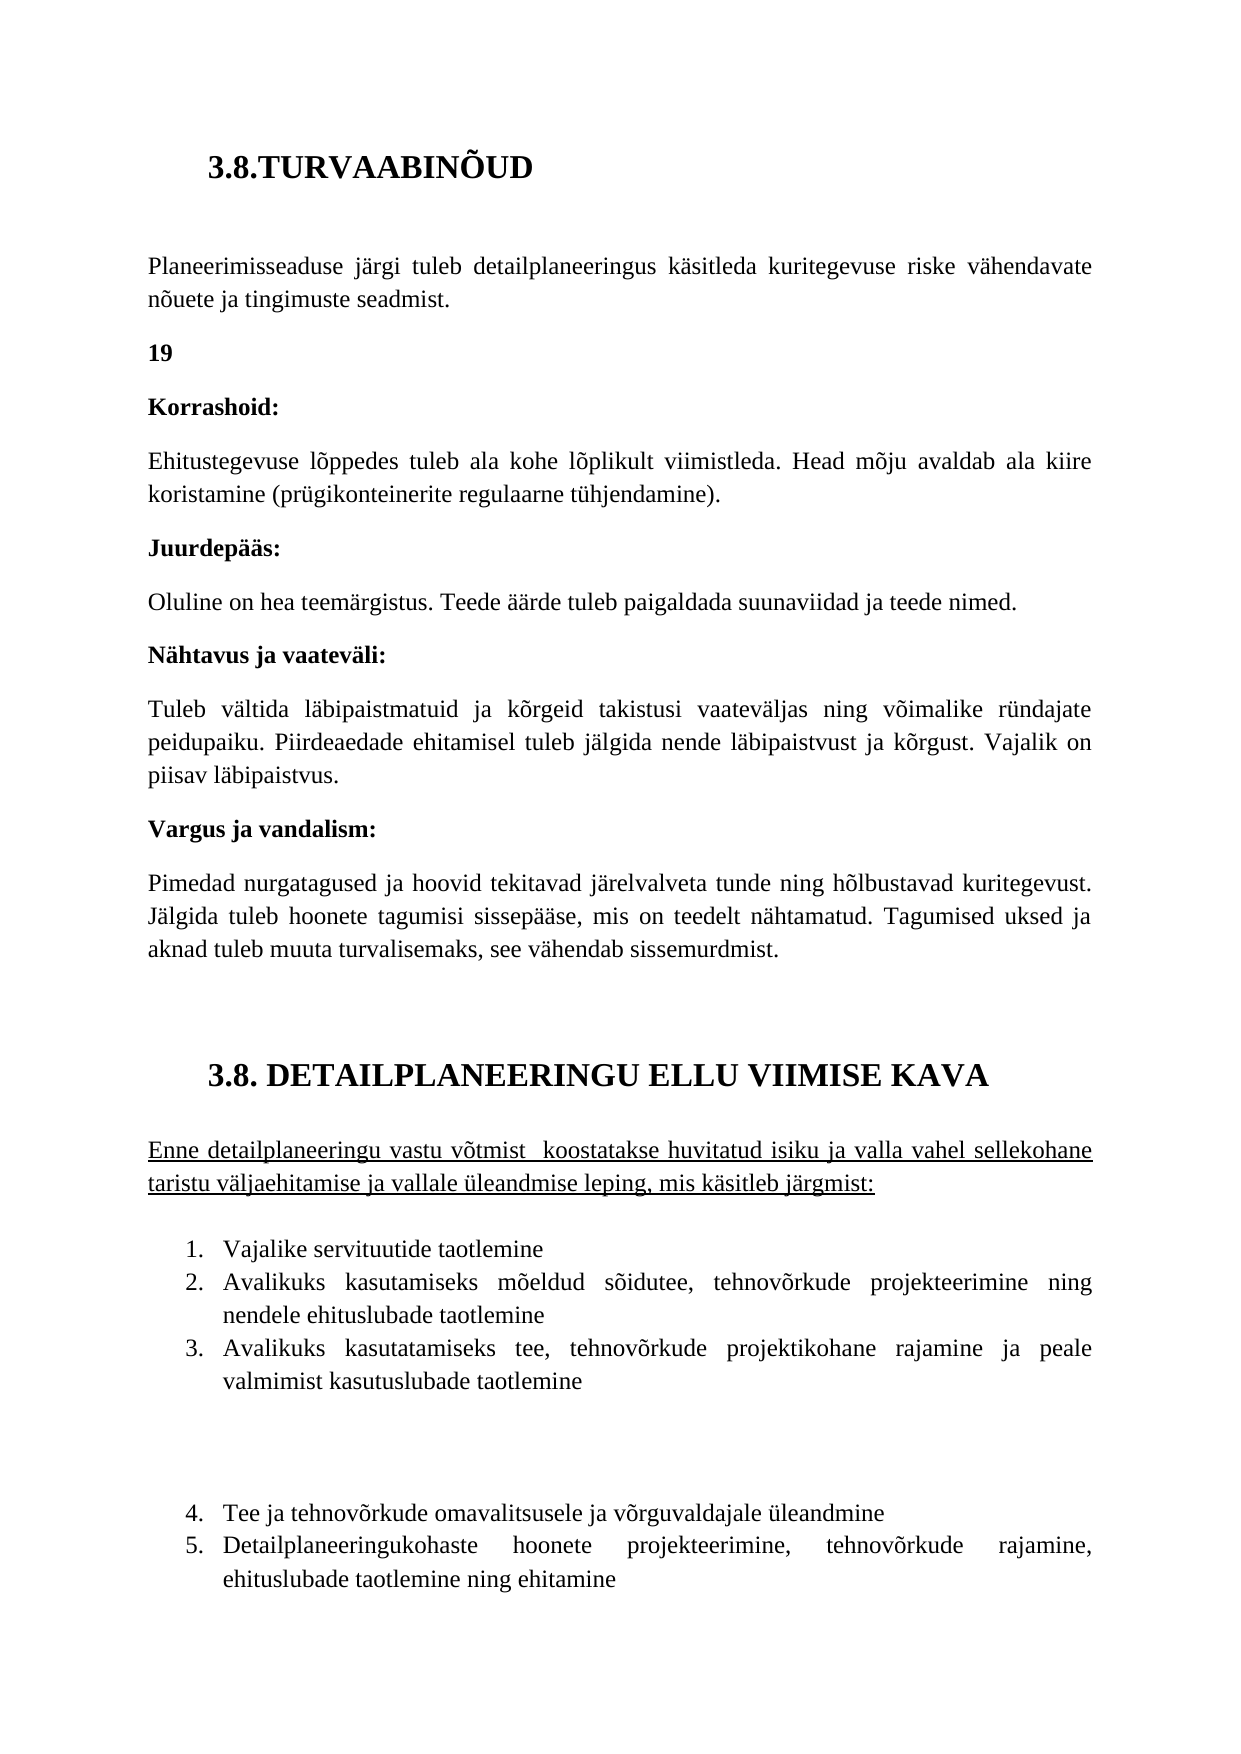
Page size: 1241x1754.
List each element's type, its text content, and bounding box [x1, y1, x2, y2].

text Korrashoid: [148, 392, 1093, 421]
text Oluline on hea teemärgistus. Teede äärde tuleb paigaldada suunaviidad ja teede nimed. [148, 587, 1093, 616]
text Pimedad nurgatagused ja hoovid tekitavad järelvalveta tunde ning hõlbustavad kuritegevust. Jälgida tuleb hoonete tagumisi sissepääse, mis on teedelt nähtamatud. Tagumised uksed ja aknad tuleb muuta turvalisemaks, see vähendab sissemurdmist. [148, 868, 1093, 963]
list Avalikuks kasutamiseks mõeldud sõidutee, tehnovõrkude projekteerimine ning nendele ehituslubade taotlemine [185, 1267, 1093, 1329]
text Enne detailplaneeringu vastu võtmist koostatakse huvitatud isiku ja valla vahel sellekohane taristu väljaehitamise ja vallale üleandmise leping, mis käsitleb järgmist: [148, 1162, 1093, 1197]
subtitle 3.8. DETAILPLANEERINGU ELLU VIIMISE KAVA [208, 1056, 1093, 1094]
text Ehitustegevuse lõppedes tuleb ala kohe lõplikult viimistleda. Head mõju avaldab ala kiire koristamine (prügikonteinerite regulaarne tühjendamine). [148, 446, 1093, 508]
text Planeerimisseaduse järgi tuleb detailplaneeringus käsitleda kuritegevuse riske vähendavate nõuete ja tingimuste seadmist. [148, 251, 1093, 313]
list Vajalike servituutide taotlemine [185, 1234, 1093, 1263]
list Tee ja tehnovõrkude omavalitsusele ja võrguvaldajale üleandmine [185, 1498, 1093, 1526]
text Tuleb vältida läbipaistmatuid ja kõrgeid takistusi vaateväljas ning võimalike ründajate peidupaiku. Piirdeaedade ehitamisel tuleb jälgida nende läbipaistvust ja kõrgust. Vajalik on piisav läbipaistvus. [148, 694, 1093, 789]
list Detailplaneeringukohaste hoonete projekteerimine, tehnovõrkude rajamine, ehituslubade taotlemine ning ehitamine [185, 1531, 1093, 1592]
text Vargus ja vandalism: [148, 814, 1093, 843]
text Enne detailplaneeringu vastu võtmist koostatakse huvitatud isiku ja valla vahel sellekohane taristu väljaehitamise ja vallale üleandmise leping, mis käsitleb järgmist: [148, 1135, 1093, 1160]
list Avalikuks kasutatamiseks tee, tehnovõrkude projektikohane rajamine ja peale valmimist kasutuslubade taotlemine [185, 1333, 1093, 1395]
subtitle 3.8.TURVAABINÕUD [208, 148, 1093, 186]
text Juurdepääs: [148, 533, 1093, 562]
text Nähtavus ja vaateväli: [148, 641, 1093, 669]
text 19 [148, 338, 1093, 367]
